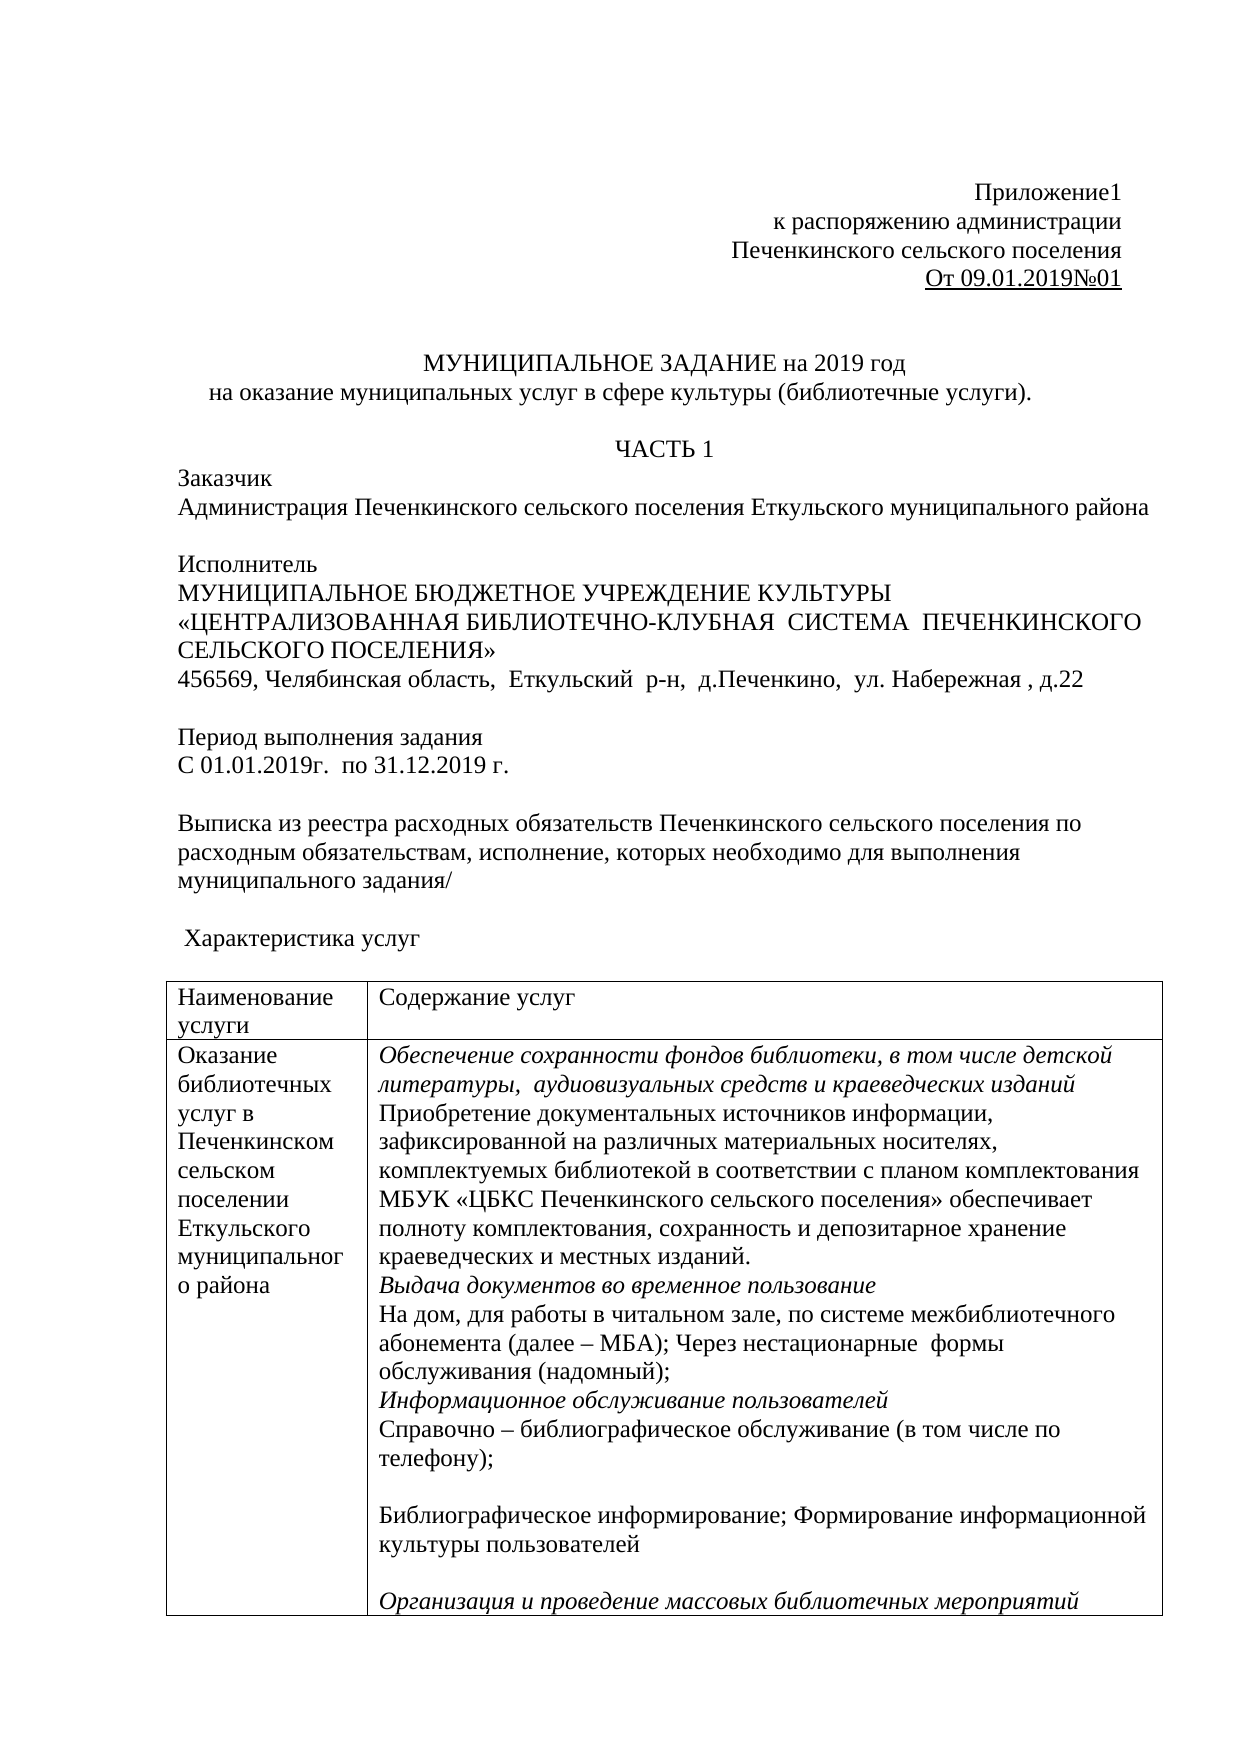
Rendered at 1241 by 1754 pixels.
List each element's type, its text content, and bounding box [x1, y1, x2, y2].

text ЧАСТЬ 1 [177, 434, 1152, 463]
table_header Содержание услуг [368, 982, 1162, 1039]
text 456569, Челябинская область, Еткульский р-н, д.Печенкино, ул. Набережная , д.22 [177, 664, 1152, 693]
text Муниципальное бюджетное учреждение культуры «Централизованная библиотечно-клубная система Печенкинского сельского поселения» [177, 578, 1152, 664]
text Период выполнения задания [177, 722, 1152, 751]
text Выписка из реестра расходных обязательств Печенкинского сельского поселения по расходным обязательствам, исполнение, которых необходимо для выполнения муниципального задания/ [177, 808, 1152, 894]
table_header Наименование услуги [167, 982, 367, 1039]
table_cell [368, 1040, 1162, 1615]
text на оказание муниципальных услуг в сфере культуры (библиотечные услуги). [177, 377, 1152, 406]
table_header Приложение1 к распоряжению администрации Печенкинского сельского поселения От 09.01.2019№01 [419, 177, 1133, 292]
text МУНИЦИПАЛЬНОЕ ЗАДАНИЕ на 2019 год [177, 348, 1152, 377]
text Исполнитель [177, 549, 1152, 578]
text С 01.01.2019г. по 31.12.2019 г. [177, 751, 1152, 779]
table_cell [167, 1040, 367, 1615]
text Администрация Печенкинского сельского поселения Еткульского муниципального района [177, 492, 1152, 521]
text Заказчик [177, 463, 1152, 492]
text Характеристика услуг [177, 923, 1152, 952]
